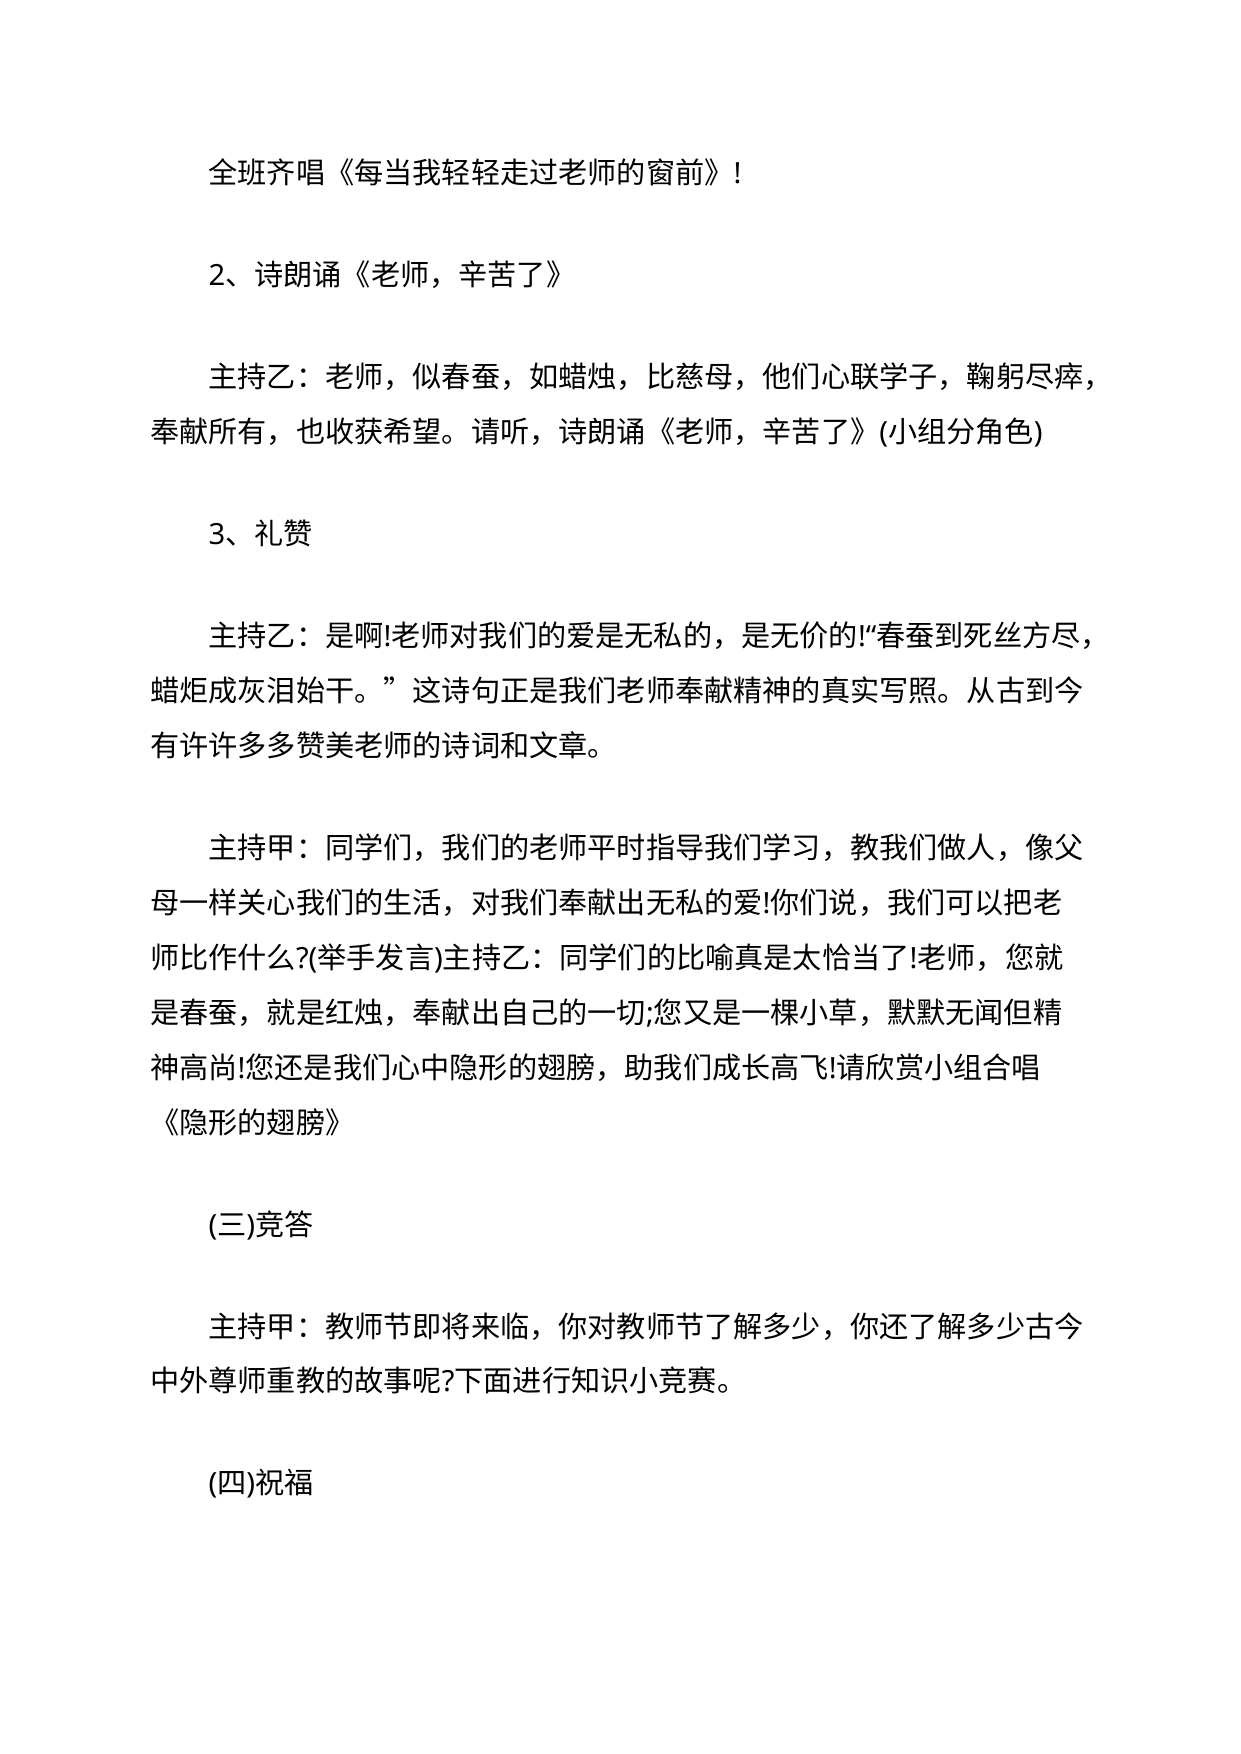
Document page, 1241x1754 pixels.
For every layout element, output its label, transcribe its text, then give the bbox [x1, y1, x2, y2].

text (三)竞答 [150, 1201, 1090, 1243]
text 主持乙：老师，似春蚕，如蜡烛，比慈母，他们心联学子，鞠躬尽瘁，奉献所有，也收获希望。请听，诗朗诵《老师，辛苦了》(小组分角色) [150, 354, 1090, 451]
text 主持甲：教师节即将来临，你对教师节了解多少，你还了解多少古今中外尊师重教的故事呢?下面进行知识小竞赛。 [150, 1303, 1090, 1400]
text 主持甲：同学们，我们的老师平时指导我们学习，教我们做人，像父母一样关心我们的生活，对我们奉献出无私的爱!你们说，我们可以把老师比作什么?(举手发言)主持乙：同学们的比喻真是太恰当了!老师，您就是春蚕，就是红烛，奉献出自己的一切;您又是一棵小草，默默无闻但精神高尚!您还是我们心中隐形的翅膀，助我们成长高飞!请欣赏小组合唱《隐形的翅膀》 [150, 824, 1090, 1142]
text 主持乙：是啊!老师对我们的爱是无私的，是无价的!“春蚕到死丝方尽，蜡炬成灰泪始干。”这诗句正是我们老师奉献精神的真实写照。从古到今有许许多多赞美老师的诗词和文章。 [150, 613, 1090, 765]
text 全班齐唱《每当我轻轻走过老师的窗前》! [150, 150, 1090, 192]
text 3、礼赞 [150, 511, 1090, 553]
text 2、诗朗诵《老师，辛苦了》 [150, 252, 1090, 294]
text (四)祝福 [150, 1460, 1090, 1502]
